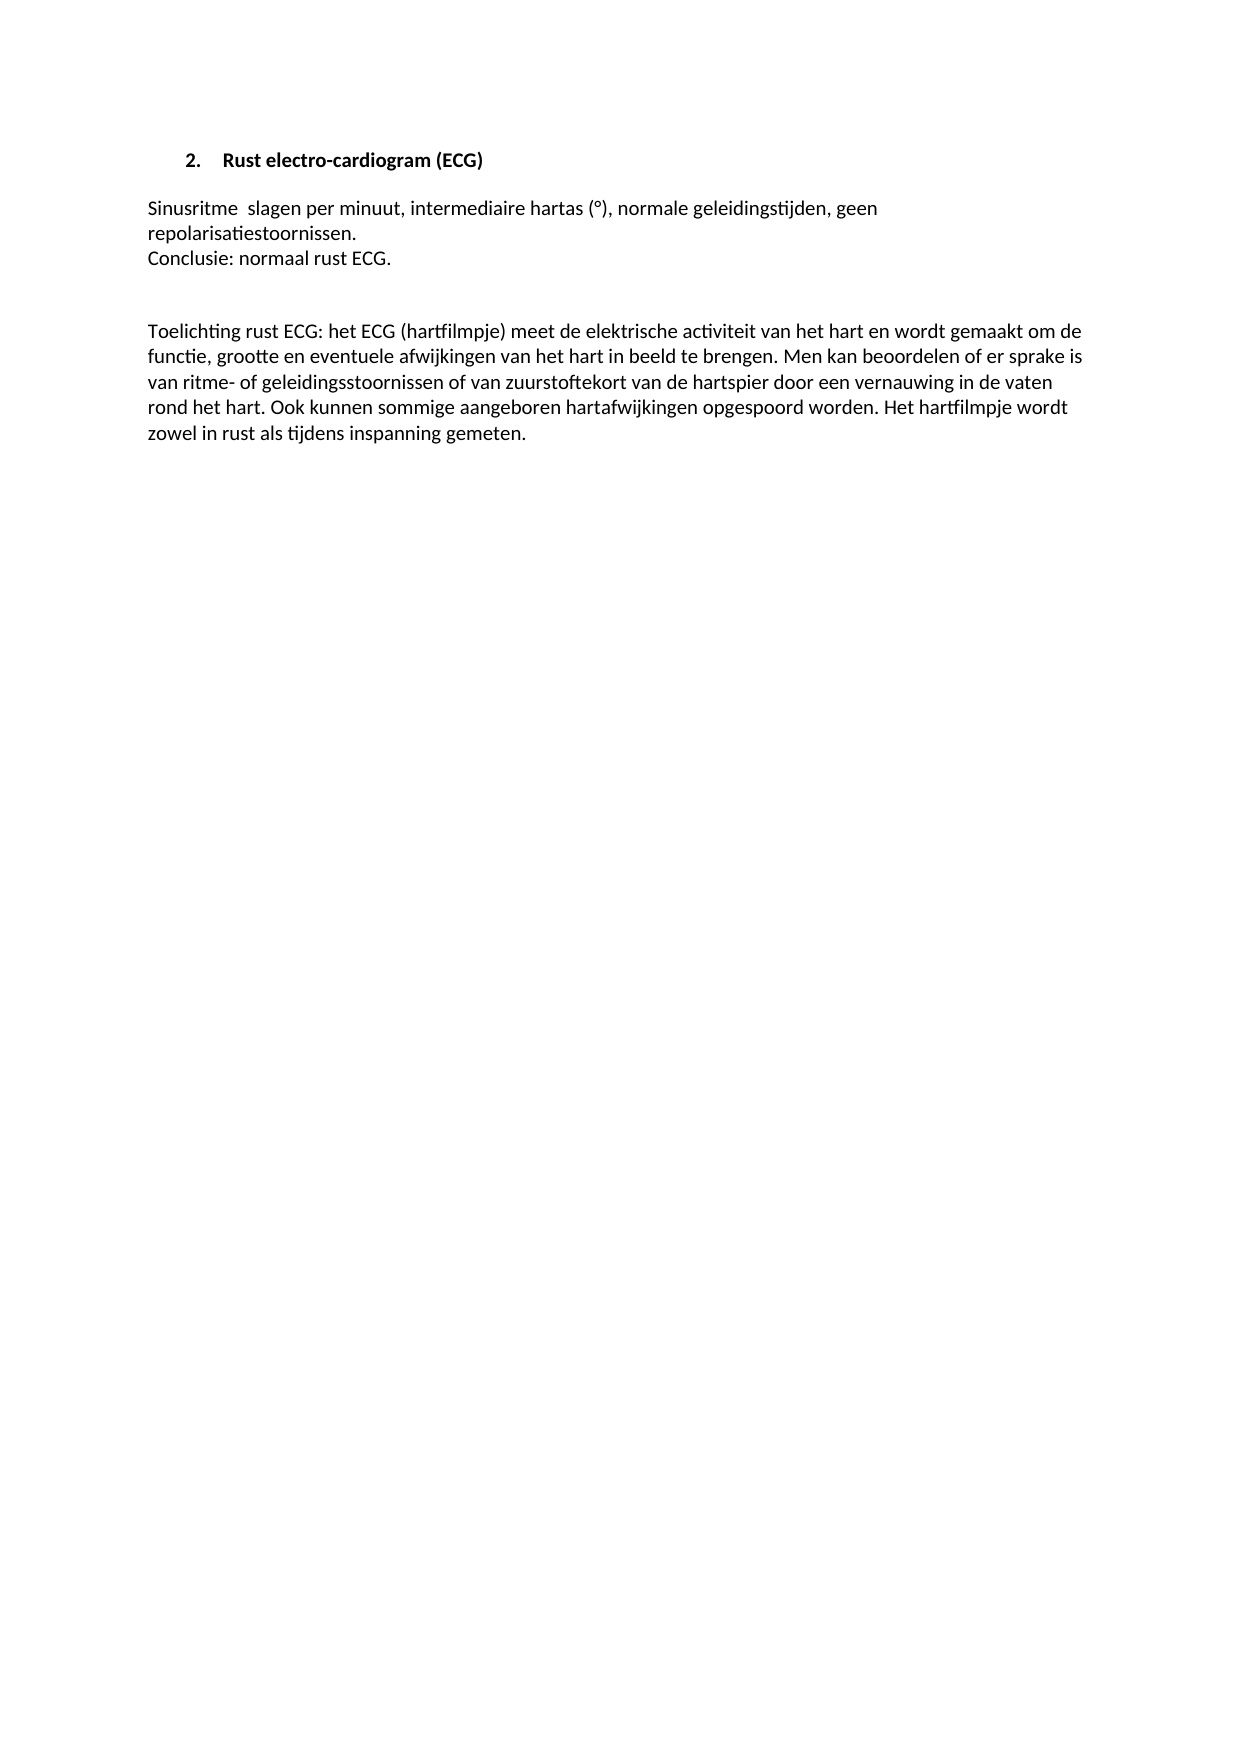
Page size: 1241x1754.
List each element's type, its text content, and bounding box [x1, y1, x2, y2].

text Toelichting rust ECG: het ECG (hartfilmpje) meet de elektrische activiteit van het hart en wordt gemaakt om de functie, grootte en eventuele afwijkingen van het hart in beeld te brengen. Men kan beoordelen of er sprake is van ritme- of geleidingsstoornissen of van zuurstoftekort van de hartspier door een vernauwing in de vaten rond het hart. Ook kunnen sommige aangeboren hartafwijkingen opgespoord worden. Het hartfilmpje wordt zowel in rust als tijdens inspanning gemeten. [148, 318, 1093, 445]
list Rust electro-cardiogram (ECG) [185, 148, 1093, 173]
text Sinusritme slagen per minuut, intermediaire hartas (°), normale geleidingstijden, geen repolarisatiestoornissen. Conclusie: normaal rust ECG. [148, 195, 1093, 271]
